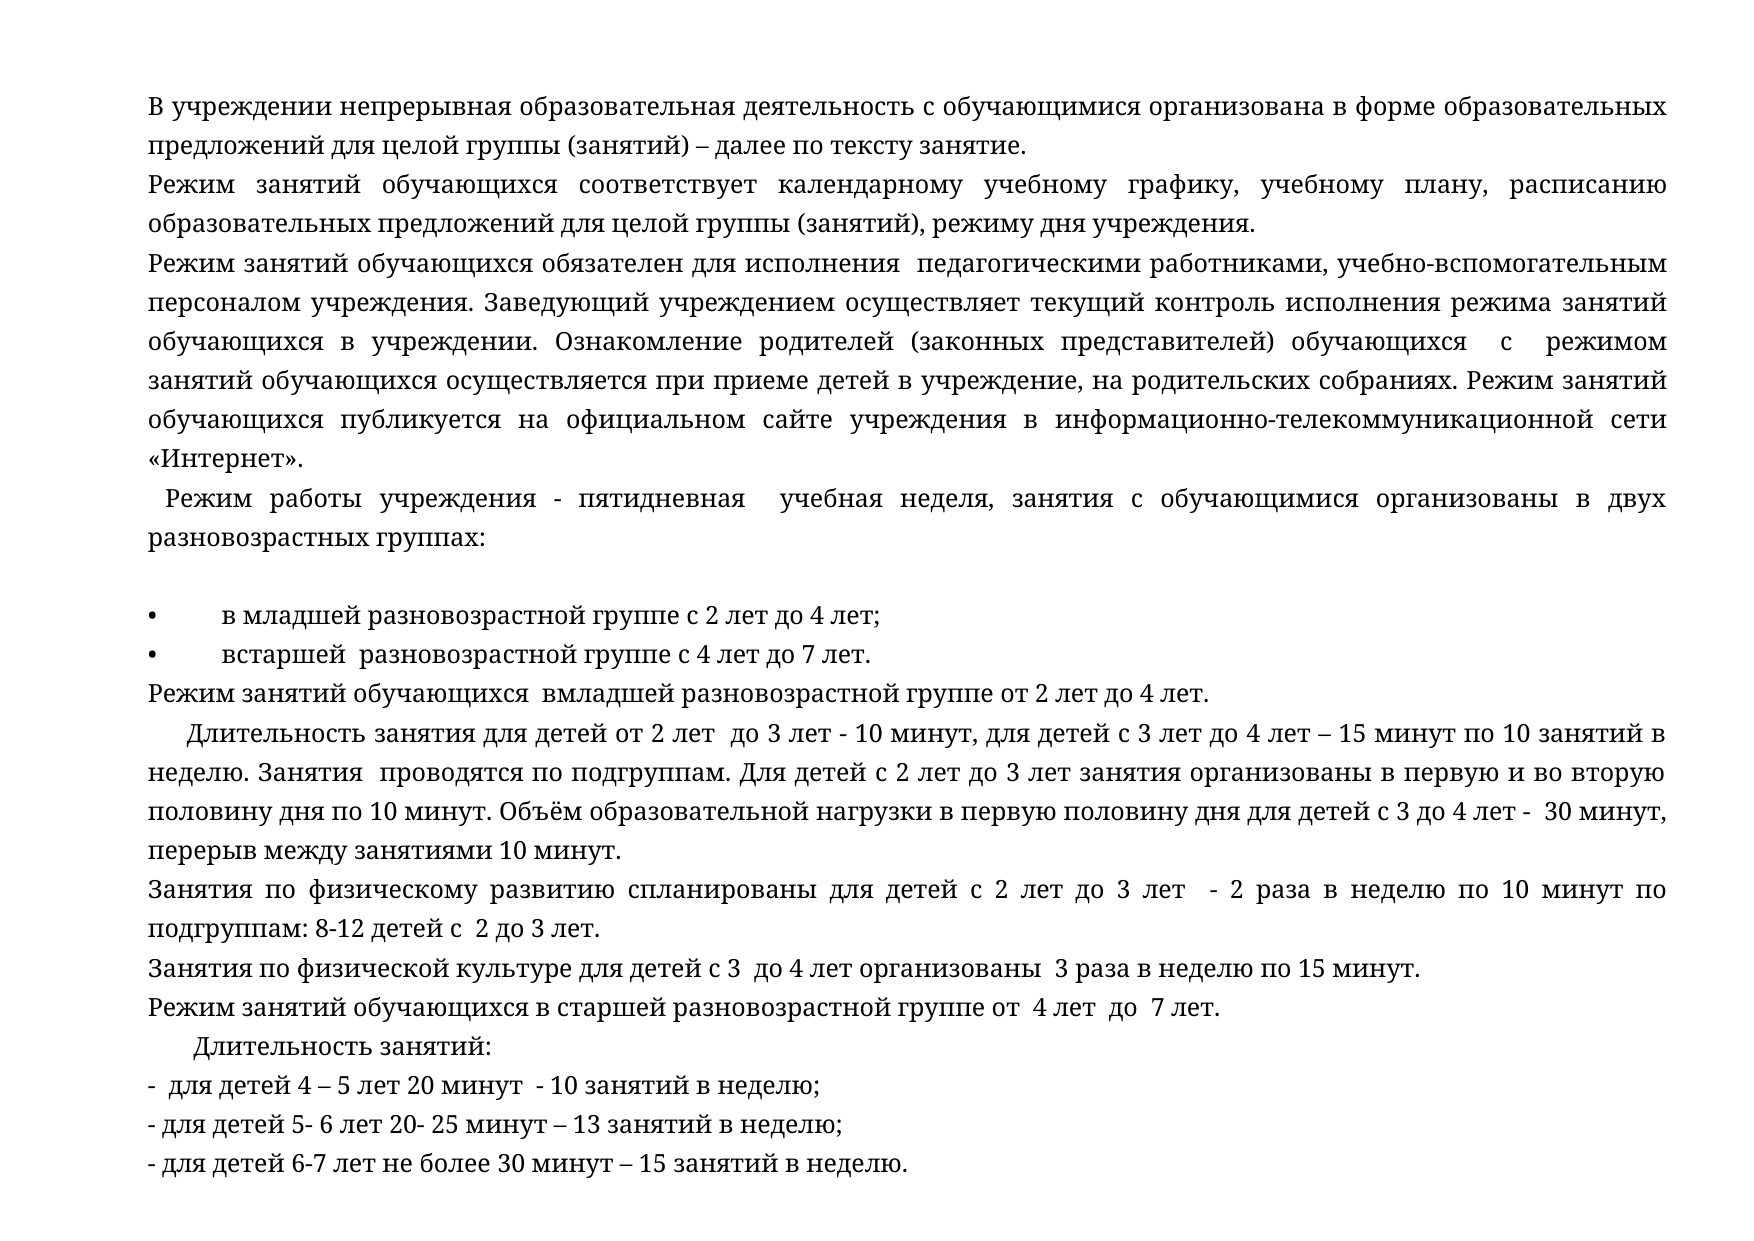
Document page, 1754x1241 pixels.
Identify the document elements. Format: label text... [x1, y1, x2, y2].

text Занятия по физической культуре для детей с 3 до 4 лет организованы 3 раза в неделю по 15 минут. [148, 950, 1668, 984]
text Режим занятий обучающихся в старшей разновозрастной группе от 4 лет до 7 лет. [148, 989, 1668, 1023]
text • встаршей разновозрастной группе с 4 лет до 7 лет. [148, 637, 1668, 671]
text Режим занятий обучающихся обязателен для исполнения педагогическими работниками, учебно-вспомогательным персоналом учреждения. Заведующий учреждением осуществляет текущий контроль исполнения режима занятий обучающихся в учреждении. Ознакомление родителей (законных представителей) обучающихся с режимом занятий обучающихся осуществляется при приеме детей в учреждение, на родительских собраниях. Режим занятий обучающихся публикуется на официальном сайте учреждения в информационно-телекоммуникационной сети «Интернет». [148, 245, 1668, 475]
text • в младшей разновозрастной группе с 2 лет до 4 лет; [148, 598, 1668, 632]
text - для детей 4 – 5 лет 20 минут - 10 занятий в неделю; [148, 1068, 1668, 1102]
text В учреждении непрерывная образовательная деятельность с обучающимися организована в форме образовательных предложений для целой группы (занятий) – далее по тексту занятие. [148, 89, 1668, 162]
text Занятия по физическому развитию спланированы для детей с 2 лет до 3 лет - 2 раза в неделю по 10 минут по подгруппам: 8-12 детей с 2 до 3 лет. [148, 872, 1668, 945]
text Режим занятий обучающихся вмладшей разновозрастной группе от 2 лет до 4 лет. [148, 676, 1668, 710]
text Режим занятий обучающихся соответствует календарному учебному графику, учебному плану, расписанию образовательных предложений для целой группы (занятий), режиму дня учреждения. [148, 167, 1668, 240]
text Длительность занятия для детей от 2 лет до 3 лет - 10 минут, для детей с 3 лет до 4 лет – 15 минут по 10 занятий в неделю. Занятия проводятся по подгруппам. Для детей с 2 лет до 3 лет занятия организованы в первую и во вторую половину дня по 10 минут. Объём образовательной нагрузки в первую половину дня для детей с 3 до 4 лет - 30 минут, перерыв между занятиями 10 минут. [148, 715, 1668, 867]
text Режим работы учреждения - пятидневная учебная неделя, занятия с обучающимися организованы в двух разновозрастных группах: [148, 480, 1668, 553]
text - для детей 5- 6 лет 20- 25 минут – 13 занятий в неделю; [148, 1107, 1668, 1141]
text - для детей 6-7 лет не более 30 минут – 15 занятий в неделю. [148, 1146, 1668, 1180]
text Длительность занятий: [148, 1029, 1668, 1063]
